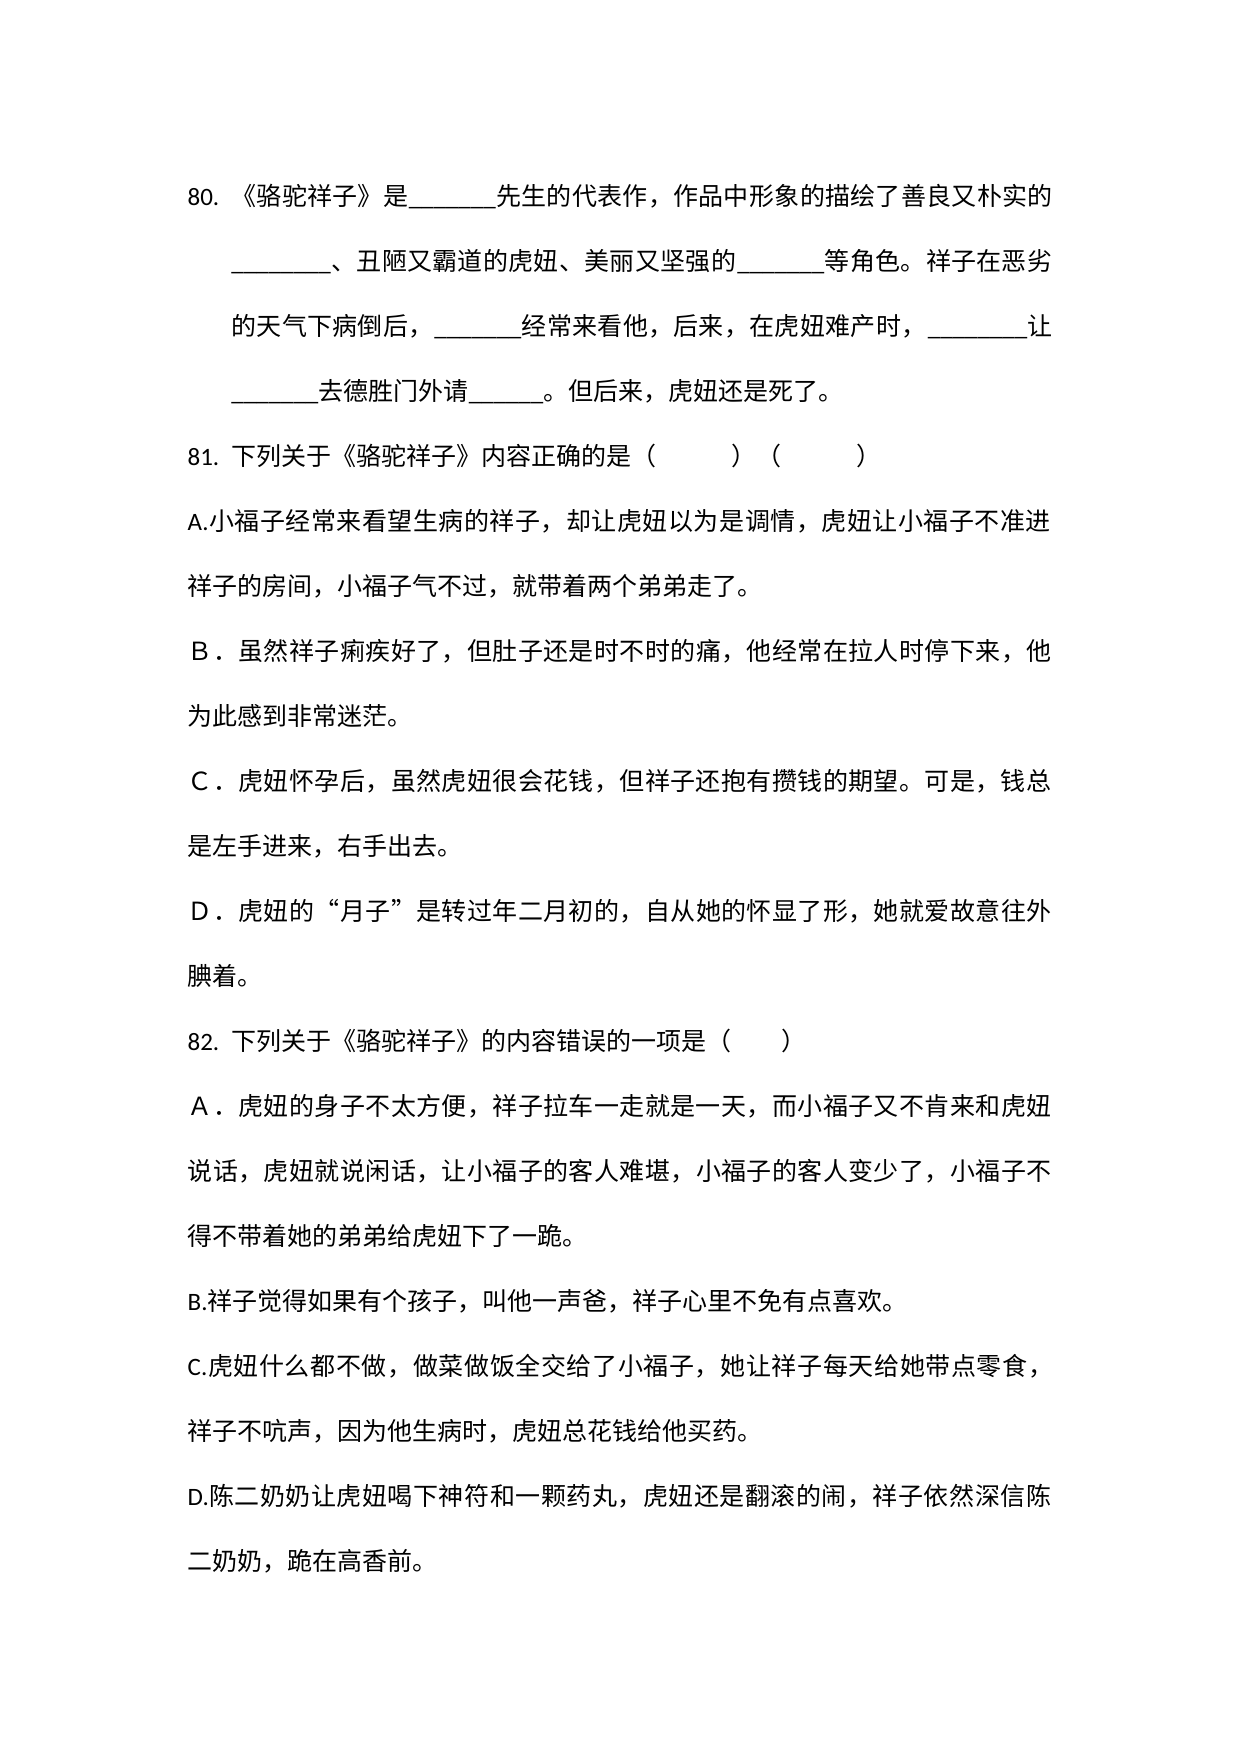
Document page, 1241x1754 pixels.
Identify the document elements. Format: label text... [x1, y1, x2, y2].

list A.小福子经常来看望生病的祥子，却让虎妞以为是调情，虎妞让小福子不准进祥子的房间，小福子气不过，就带着两个弟弟走了。 [187, 487, 1053, 617]
list 下列关于《骆驼祥子》内容正确的是（ ）（ ） [187, 422, 1053, 487]
list 《骆驼祥子》是_______先生的代表作，作品中形象的描绘了善良又朴实的________、丑陋又霸道的虎妞、美丽又坚强的_______等角色。祥子在恶劣的天气下病倒后，_______经常来看他，后来，在虎妞难产时，________让_______去德胜门外请______。但后来，虎妞还是死了。 [187, 162, 1053, 422]
list B.祥子觉得如果有个孩子，叫他一声爸，祥子心里不免有点喜欢。 [187, 1267, 1053, 1332]
list Ｂ．虽然祥子痢疾好了，但肚子还是时不时的痛，他经常在拉人时停下来，他为此感到非常迷茫。 [187, 617, 1053, 747]
list Ｃ．虎妞怀孕后，虽然虎妞很会花钱，但祥子还抱有攒钱的期望。可是，钱总是左手进来，右手出去。 [187, 747, 1053, 877]
list 下列关于《骆驼祥子》的内容错误的一项是（ ） [187, 1007, 1053, 1072]
list Ａ．虎妞的身子不太方便，祥子拉车一走就是一天，而小福子又不肯来和虎妞说话，虎妞就说闲话，让小福子的客人难堪，小福子的客人变少了，小福子不得不带着她的弟弟给虎妞下了一跪。 [187, 1072, 1053, 1267]
list D.陈二奶奶让虎妞喝下神符和一颗药丸，虎妞还是翻滚的闹，祥子依然深信陈二奶奶，跪在高香前。 [187, 1462, 1053, 1592]
list Ｄ．虎妞的“月子”是转过年二月初的，自从她的怀显了形，她就爱故意往外腆着。 [187, 877, 1053, 1007]
list C.虎妞什么都不做，做菜做饭全交给了小福子，她让祥子每天给她带点零食，祥子不吭声，因为他生病时，虎妞总花钱给他买药。 [187, 1332, 1053, 1462]
